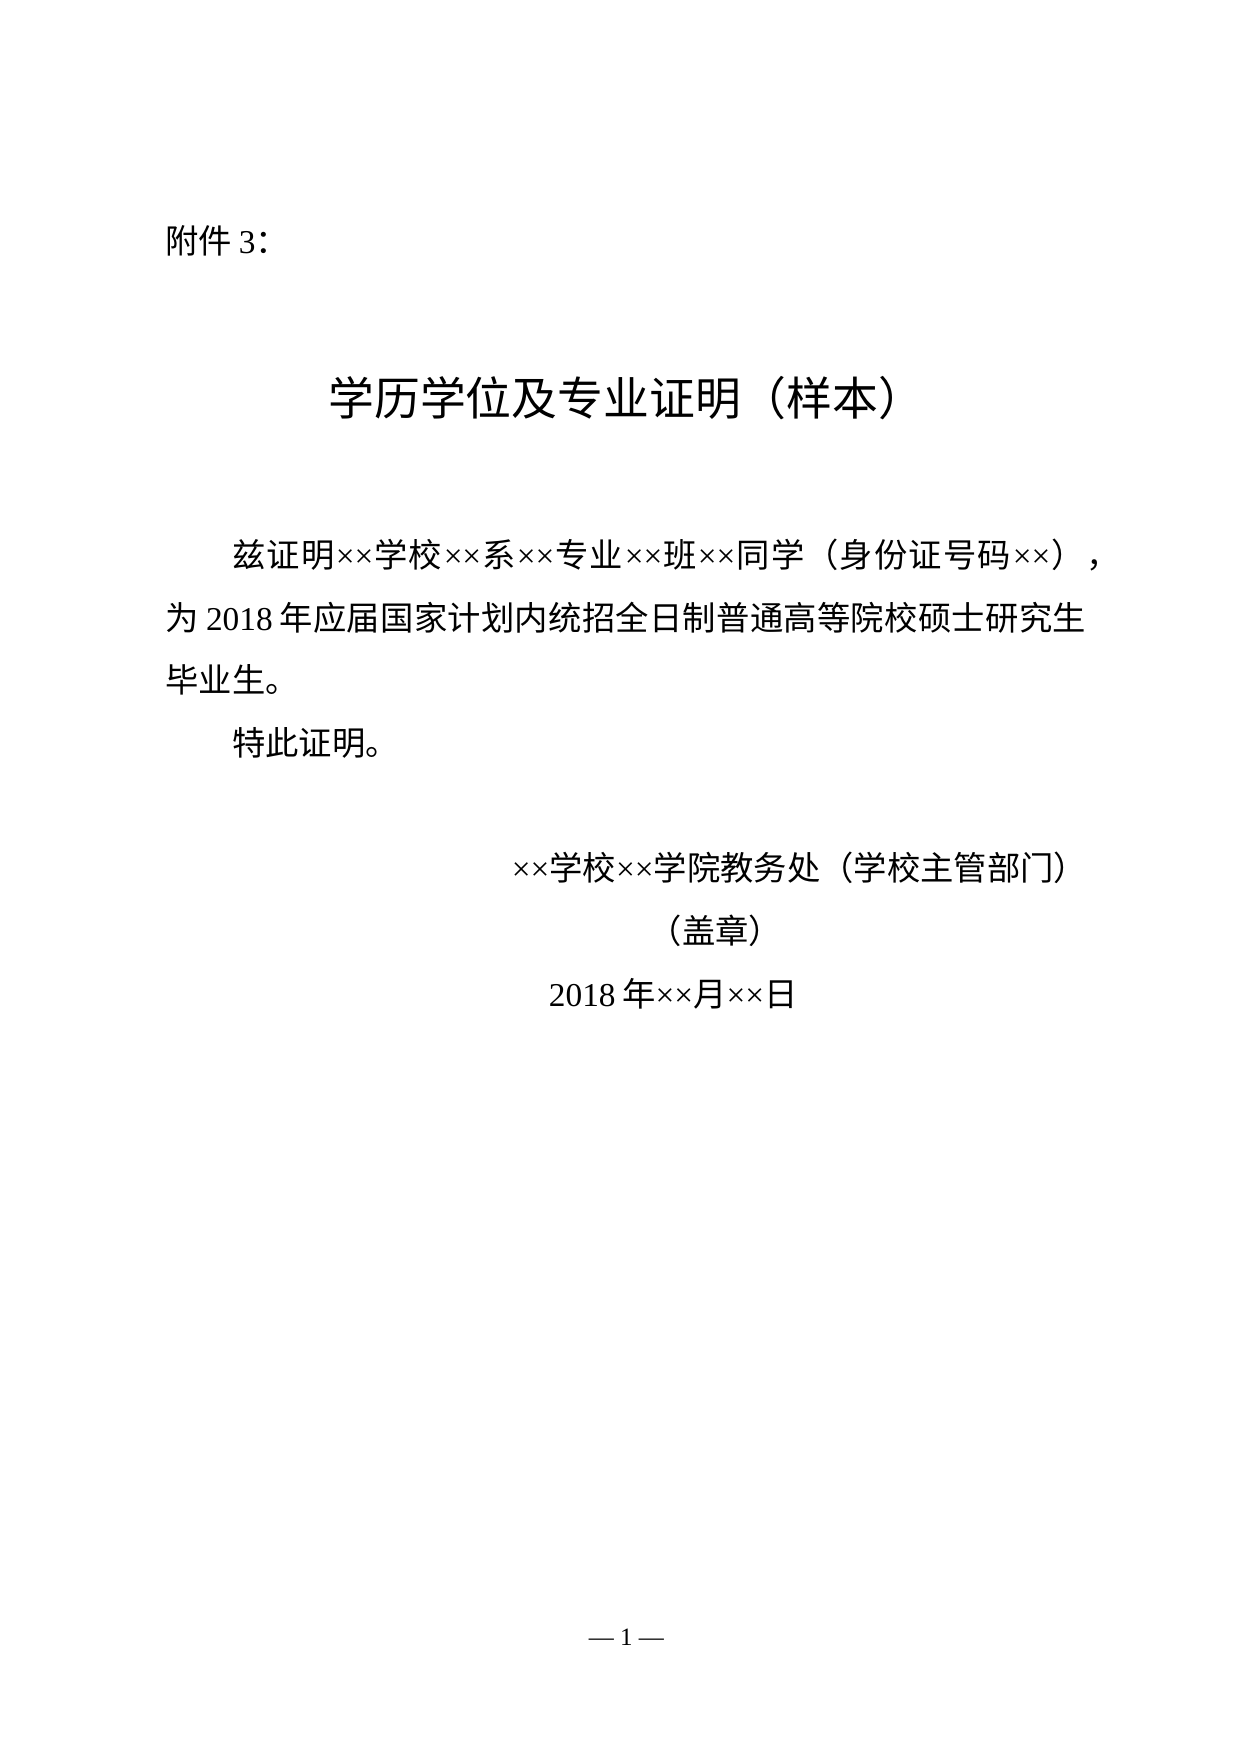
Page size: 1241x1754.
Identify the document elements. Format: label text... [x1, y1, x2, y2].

text 学历学位及专业证明（样本） [165, 333, 1087, 459]
text 2018年××月××日 [165, 960, 1020, 1023]
text ××学校××学院教务处（学校主管部门） [165, 835, 1087, 898]
text （盖章） [165, 898, 1020, 960]
text 特此证明。 [165, 709, 1087, 772]
text 兹证明××学校××系××专业××班××同学（身份证号码××），为2018年应届国家计划内统招全日制普通高等院校硕士研究生毕业生。 [165, 521, 1087, 709]
text 附件3： [165, 208, 1087, 271]
